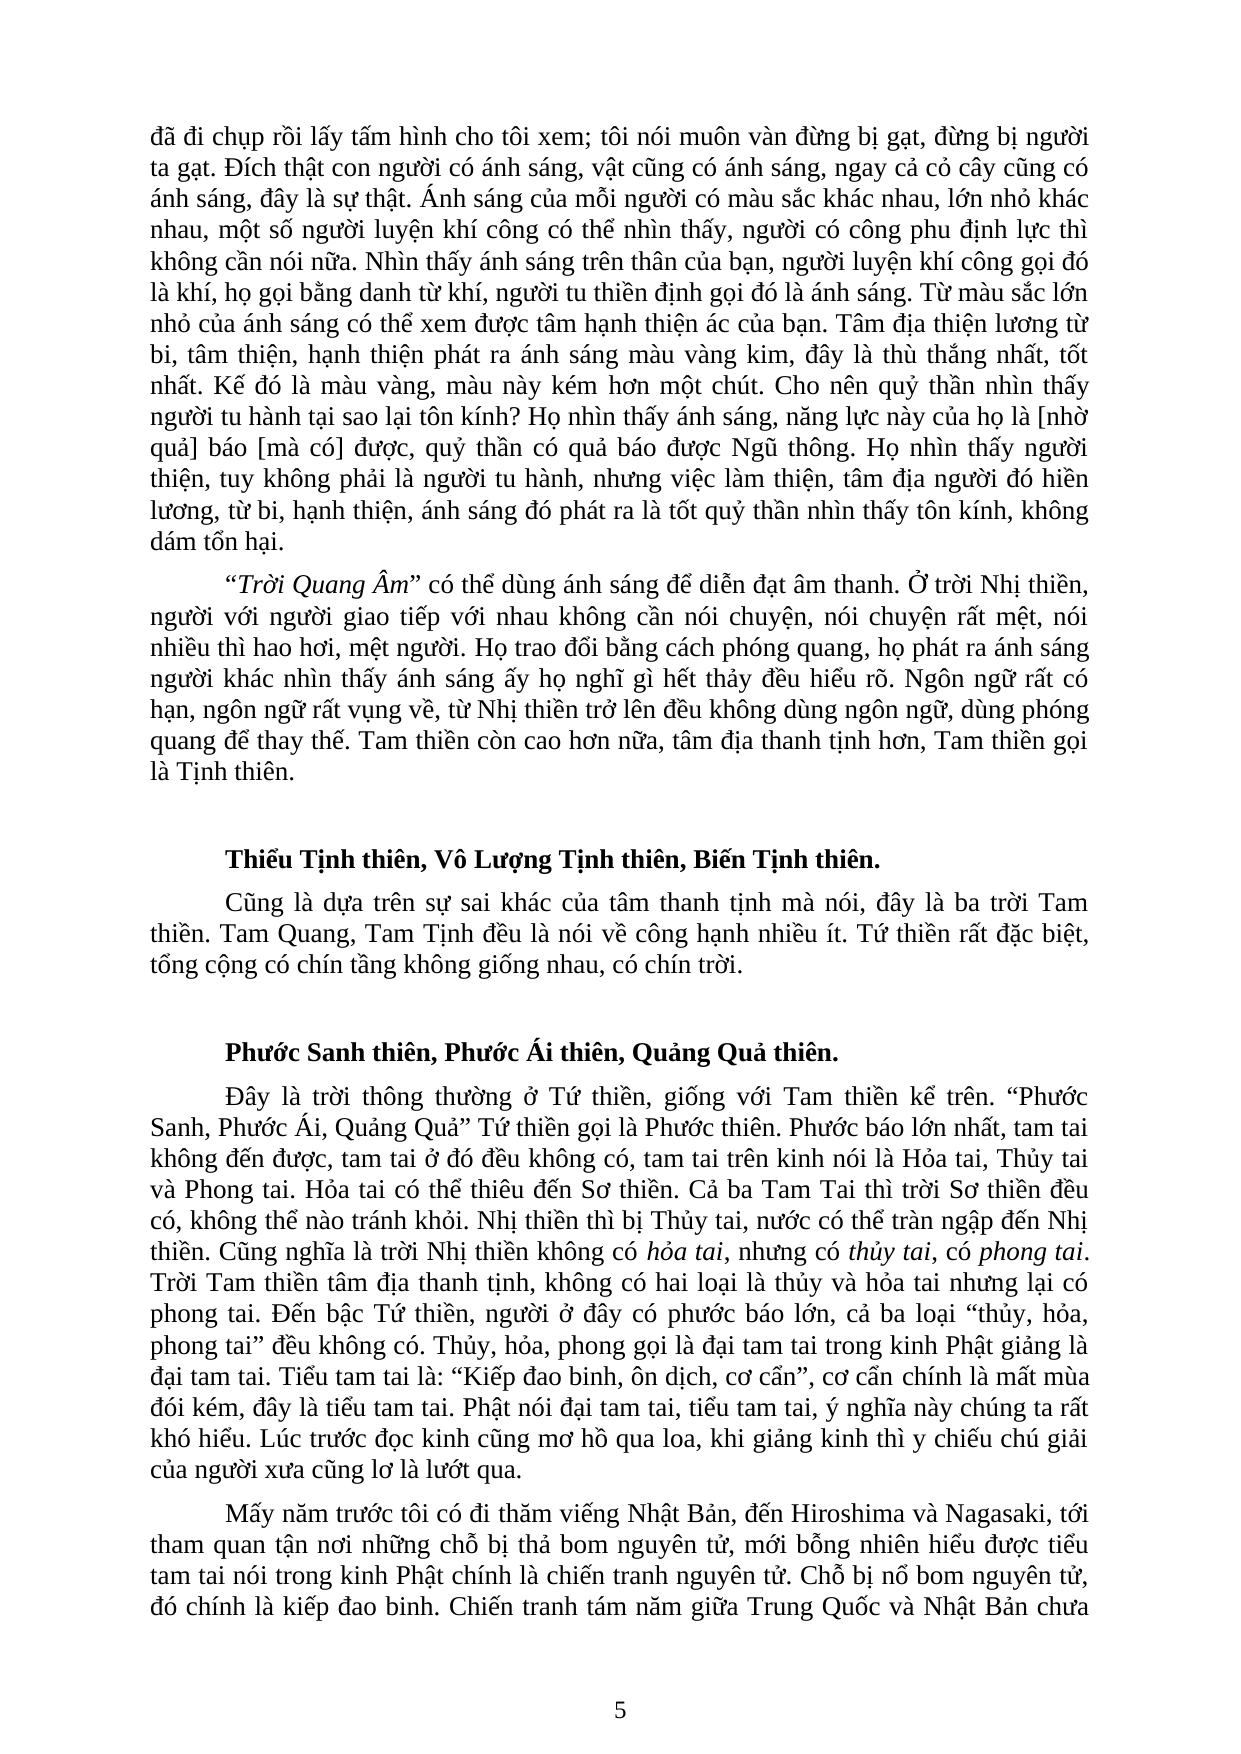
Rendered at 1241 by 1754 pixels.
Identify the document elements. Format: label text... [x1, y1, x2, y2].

text Đây là trời thông thường ở Tứ thiền, giống với Tam thiền kể trên. “Phước Sanh, Phước Ái, Quảng Quả” Tứ thiền gọi là Phước thiên. Phước báo lớn nhất, tam tai không đến được, tam tai ở đó đều không có, tam tai trên kinh nói là Hỏa tai, Thủy tai và Phong tai. Hỏa tai có thể thiêu đến Sơ thiền. Cả ba Tam Tai thì trời Sơ thiền đều có, không thể nào tránh khỏi. Nhị thiền thì bị Thủy tai, nước có thể tràn ngập đến Nhị thiền. Cũng nghĩa là trời Nhị thiền không có hỏa tai, nhưng có thủy tai, có phong tai. Trời Tam thiền tâm địa thanh tịnh, không có hai loại là thủy và hỏa tai nhưng lại có phong tai. Đến bậc Tứ thiền, người ở đây có phước báo lớn, cả ba loại “thủy, hỏa, phong tai” đều không có. Thủy, hỏa, phong gọi là đại tam tai trong kinh Phật giảng là đại tam tai. Tiểu tam tai là: “Kiếp đao binh, ôn dịch, cơ cẩn”, cơ cẩn chính là mất mùa đói kém, đây là tiểu tam tai. Phật nói đại tam tai, tiểu tam tai, ý nghĩa này chúng ta rất khó hiểu. Lúc trước đọc kinh cũng mơ hồ qua loa, khi giảng kinh thì y chiếu chú giải của người xưa cũng lơ là lướt qua. [150, 1079, 1090, 1484]
text “Trời Quang Âm” có thể dùng ánh sáng để diễn đạt âm thanh. Ở trời Nhị thiền, người với người giao tiếp với nhau không cần nói chuyện, nói chuyện rất mệt, nói nhiều thì hao hơi, mệt người. Họ trao đổi bằng cách phóng quang, họ phát ra ánh sáng người khác nhìn thấy ánh sáng ấy họ nghĩ gì hết thảy đều hiểu rõ. Ngôn ngữ rất có hạn, ngôn ngữ rất vụng về, từ Nhị thiền trở lên đều không dùng ngôn ngữ, dùng phóng quang để thay thế. Tam thiền còn cao hơn nữa, tâm địa thanh tịnh hơn, Tam thiền gọi là Tịnh thiên. [150, 568, 1090, 787]
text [150, 1497, 1090, 1622]
text Cũng là dựa trên sự sai khác của tâm thanh tịnh mà nói, đây là ba trời Tam thiền. Tam Quang, Tam Tịnh đều là nói về công hạnh nhiều ít. Tứ thiền rất đặc biệt, tổng cộng có chín tầng không giống nhau, có chín trời. [150, 886, 1090, 980]
text Phước Sanh thiên, Phước Ái thiên, Quảng Quả thiên. [150, 1036, 1090, 1067]
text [150, 120, 1090, 556]
text Thiểu Tịnh thiên, Vô Lượng Tịnh thiên, Biến Tịnh thiên. [150, 843, 1090, 874]
